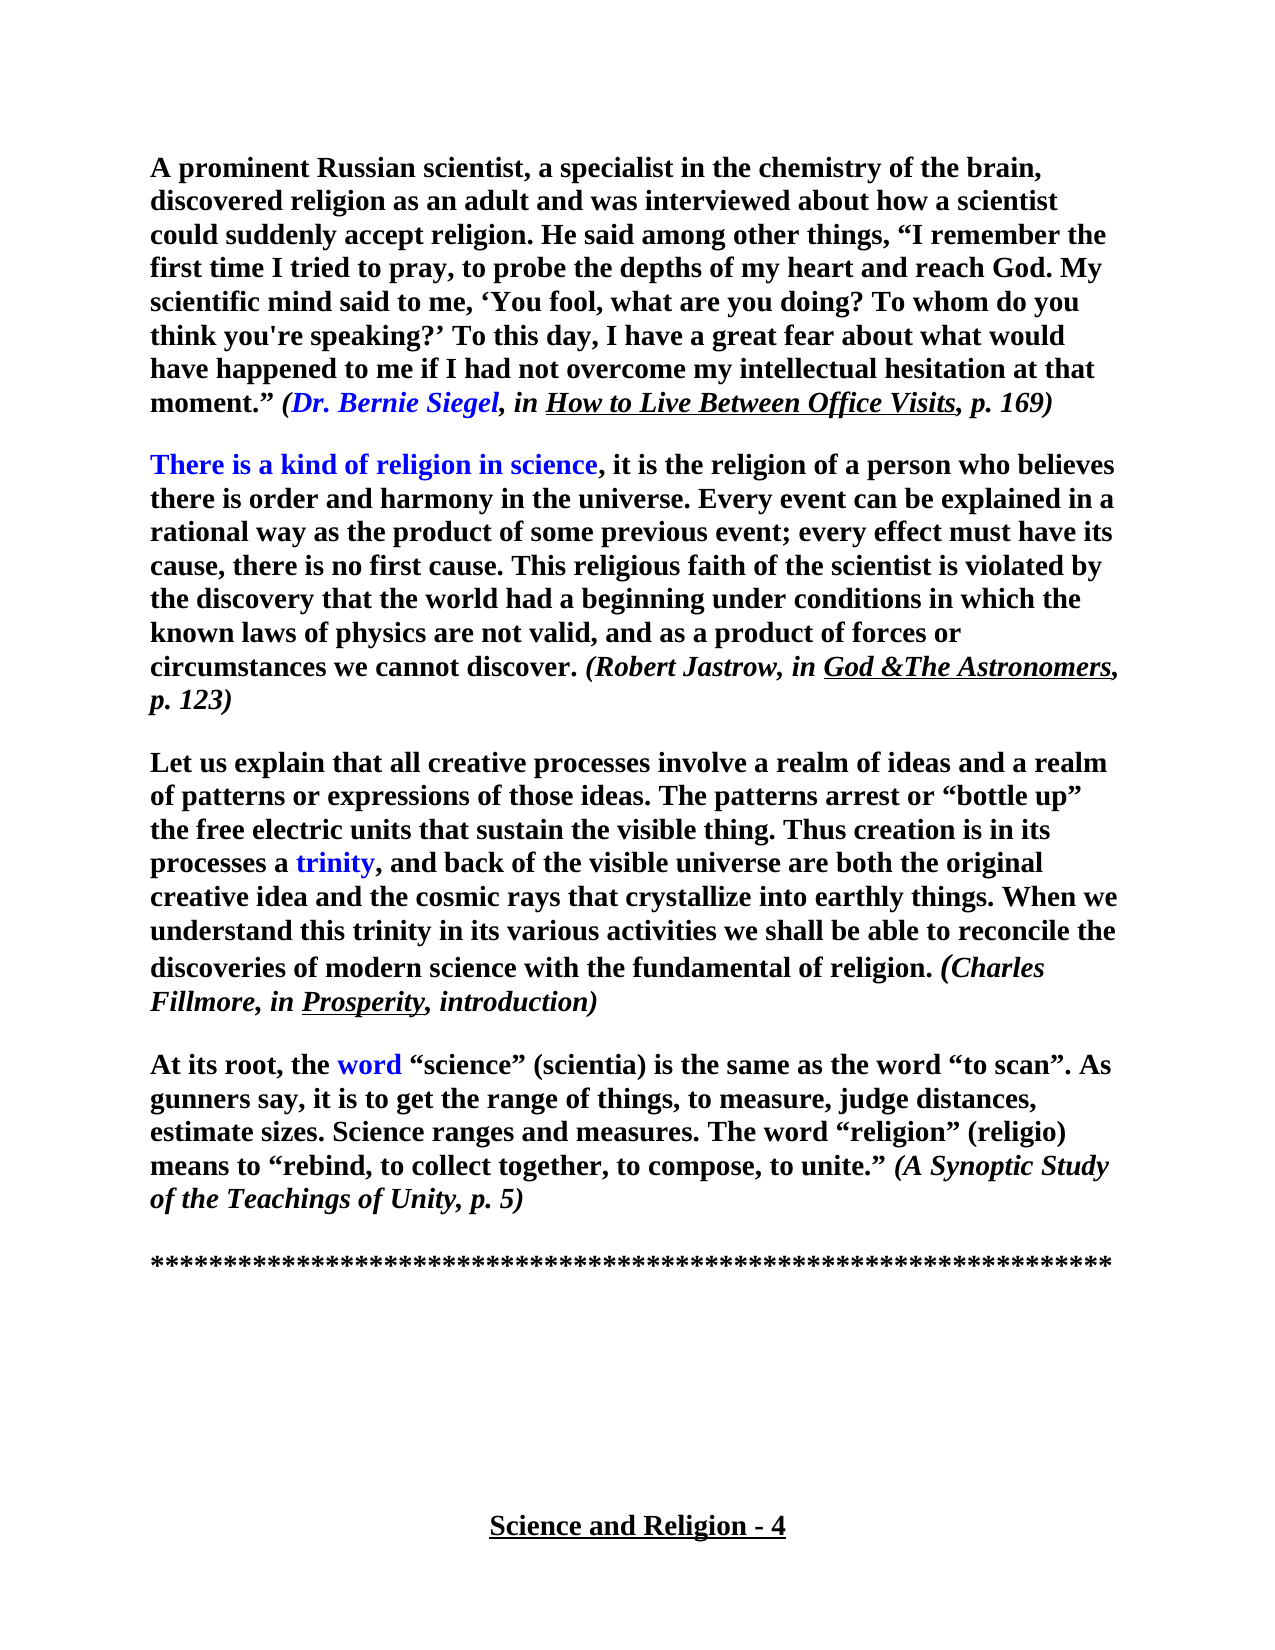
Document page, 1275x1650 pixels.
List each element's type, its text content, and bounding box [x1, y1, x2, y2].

text A prominent Russian scientist, a specialist in the chemistry of the brain, discovered religion as an adult and was interviewed about how a scientist could suddenly accept religion. He said among other things, “I remember the first time I tried to pray, to probe the depths of my heart and reach God. My scientific mind said to me, ‘You fool, what are you doing? To whom do you think you're speaking?’ To this day, I have a great fear about what would have happened to me if I had not overcome my intellectual hesitation at that moment.” (Dr. Bernie Siegel, in How to Live Between Office Visits, p. 169) [150, 150, 1125, 418]
text There is a kind of religion in science, it is the religion of a person who believes there is order and harmony in the universe. Every event can be explained in a rational way as the product of some previous event; every effect must have its cause, there is no first cause. This religious faith of the scientist is violated by the discovery that the world had a beginning under conditions in which the known laws of physics are not valid, and as a product of forces or circumstances we cannot discover. (Robert Jastrow, in God &The Astronomers, p. 123) [150, 447, 1125, 716]
text ****************************************************************** [150, 1248, 1125, 1383]
text At its root, the word “science” (scientia) is the same as the word “to scan”. As gunners say, it is to get the range of things, to measure, judge distances, estimate sizes. Science ranges and measures. The word “religion” (religio) means to “rebind, to collect together, to compose, to unite.” (A Synoptic Study of the Teachings of Unity, p. 5) [150, 1047, 1125, 1215]
text Let us explain that all creative processes involve a realm of ideas and a realm of patterns or expressions of those ideas. The patterns arrest or “bottle up” the free electric units that sustain the visible thing. Thus creation is in its processes a trinity, and back of the visible universe are both the original creative idea and the cosmic rays that crystallize into earthly things. When we understand this trinity in its various activities we shall be able to reconcile the discoveries of modern science with the fundamental of religion. (Charles Fillmore, in Prosperity, introduction) [150, 745, 1125, 1018]
